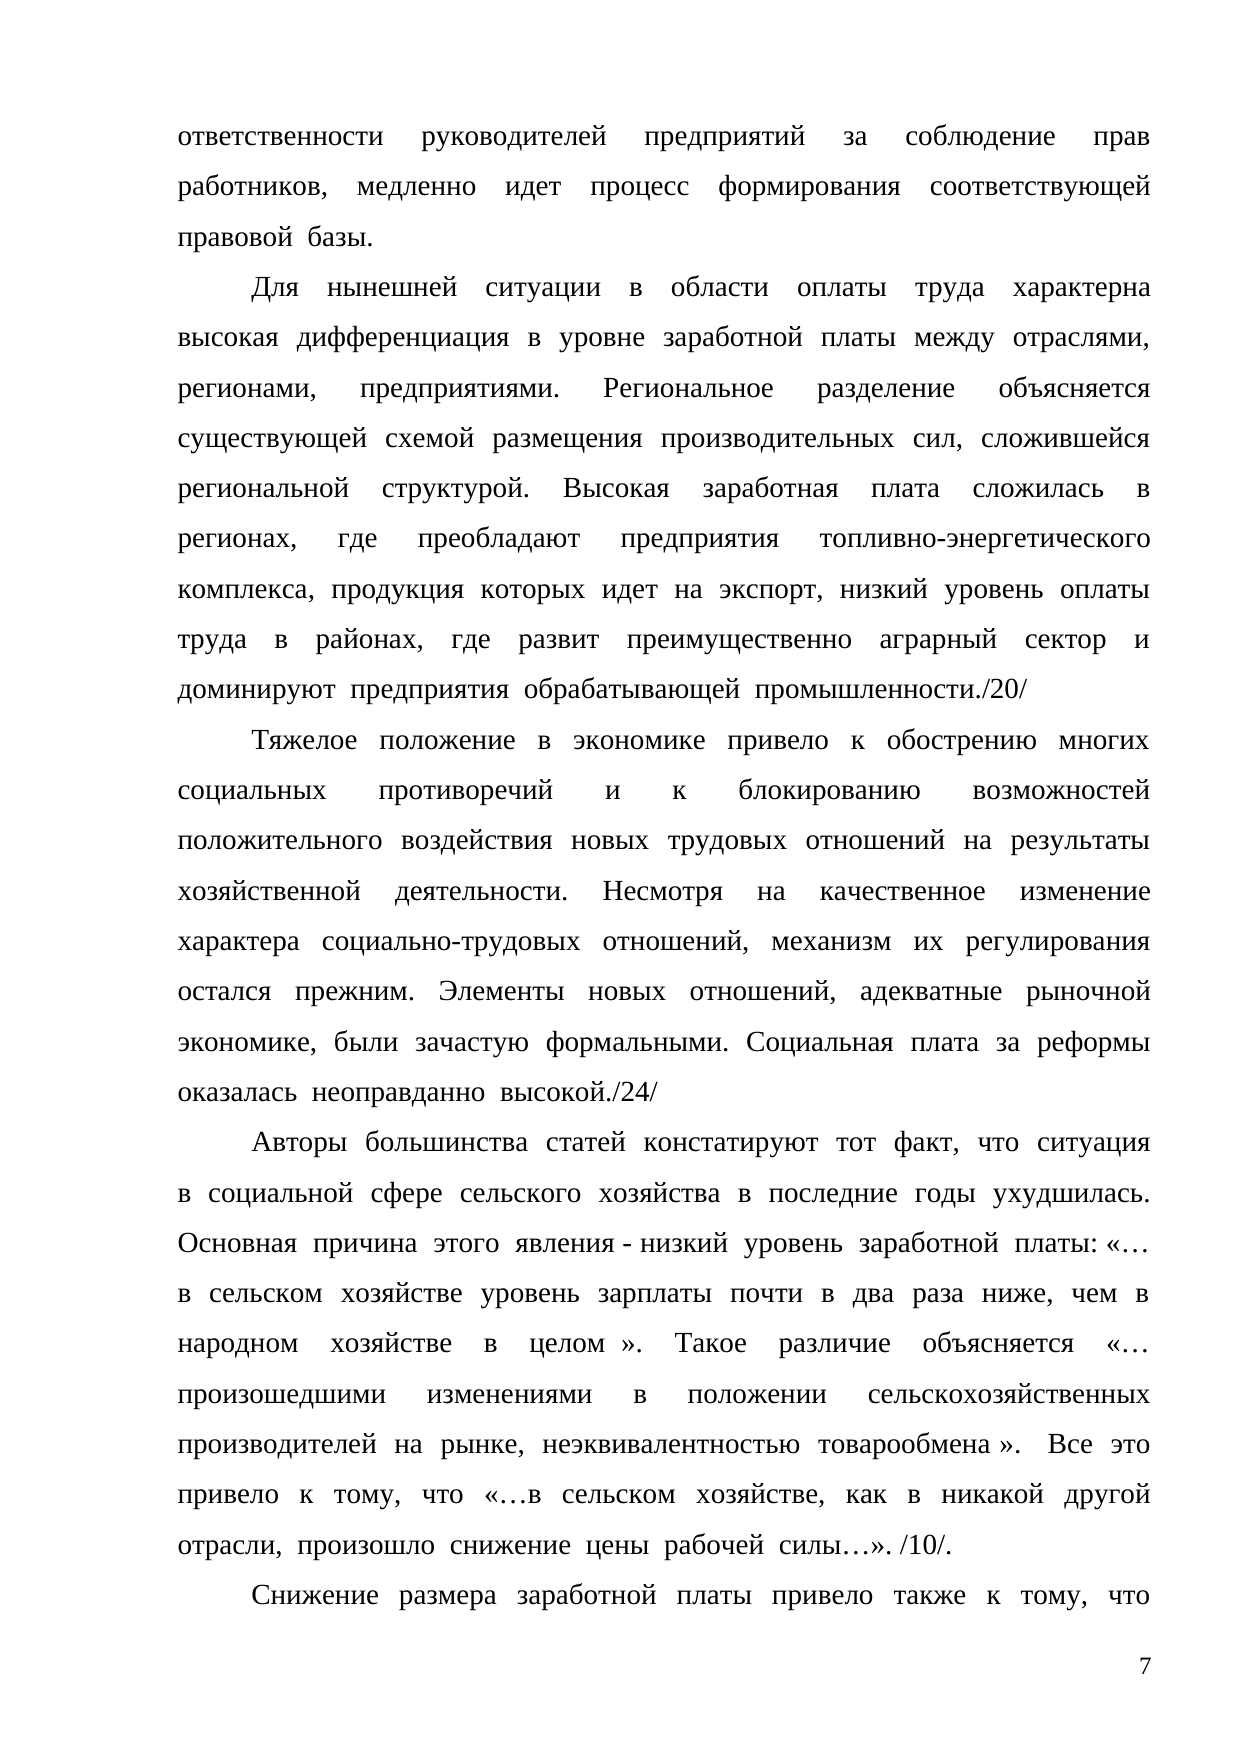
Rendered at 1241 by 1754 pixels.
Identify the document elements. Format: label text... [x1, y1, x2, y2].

text Авторы большинства статей констатируют тот факт, что ситуация в социальной сфере сельского хозяйства в последние годы ухудшилась. Основная причина этого явления - низкий уровень заработной платы: «… в сельском хозяйстве уровень зарплаты почти в два раза ниже, чем в народном хозяйстве в целом ». Такое различие объясняется «…произошедшими изменениями в положении сельскохозяйственных производителей на рынке, неэквивалентностью товарообмена ». Все это привело к тому, что «…в сельском хозяйстве, как в никакой другой отрасли, произошло снижение цены рабочей силы…». /10/. [177, 1124, 1152, 1560]
text Тяжелое положение в экономике привело к обострению многих социальных противоречий и к блокированию возможностей положительного воздействия новых трудовых отношений на результаты хозяйственной деятельности. Несмотря на качественное изменение характера социально-трудовых отношений, механизм их регулирования остался прежним. Элементы новых отношений, адекватные рыночной экономике, были зачастую формальными. Социальная плата за реформы оказалась неоправданно высокой./24/ [177, 722, 1152, 1108]
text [177, 1577, 1152, 1611]
text Для нынешней ситуации в области оплаты труда характерна высокая дифференциация в уровне заработной платы между отраслями, регионами, предприятиями. Региональное разделение объясняется существующей схемой размещения производительных сил, сложившейся региональной структурой. Высокая заработная плата сложилась в регионах, где преобладают предприятия топливно-энергетического комплекса, продукция которых идет на экспорт, низкий уровень оплаты труда в районах, где развит преимущественно аграрный сектор и доминируют предприятия обрабатывающей промышленности./20/ [177, 269, 1152, 705]
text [177, 118, 1152, 252]
